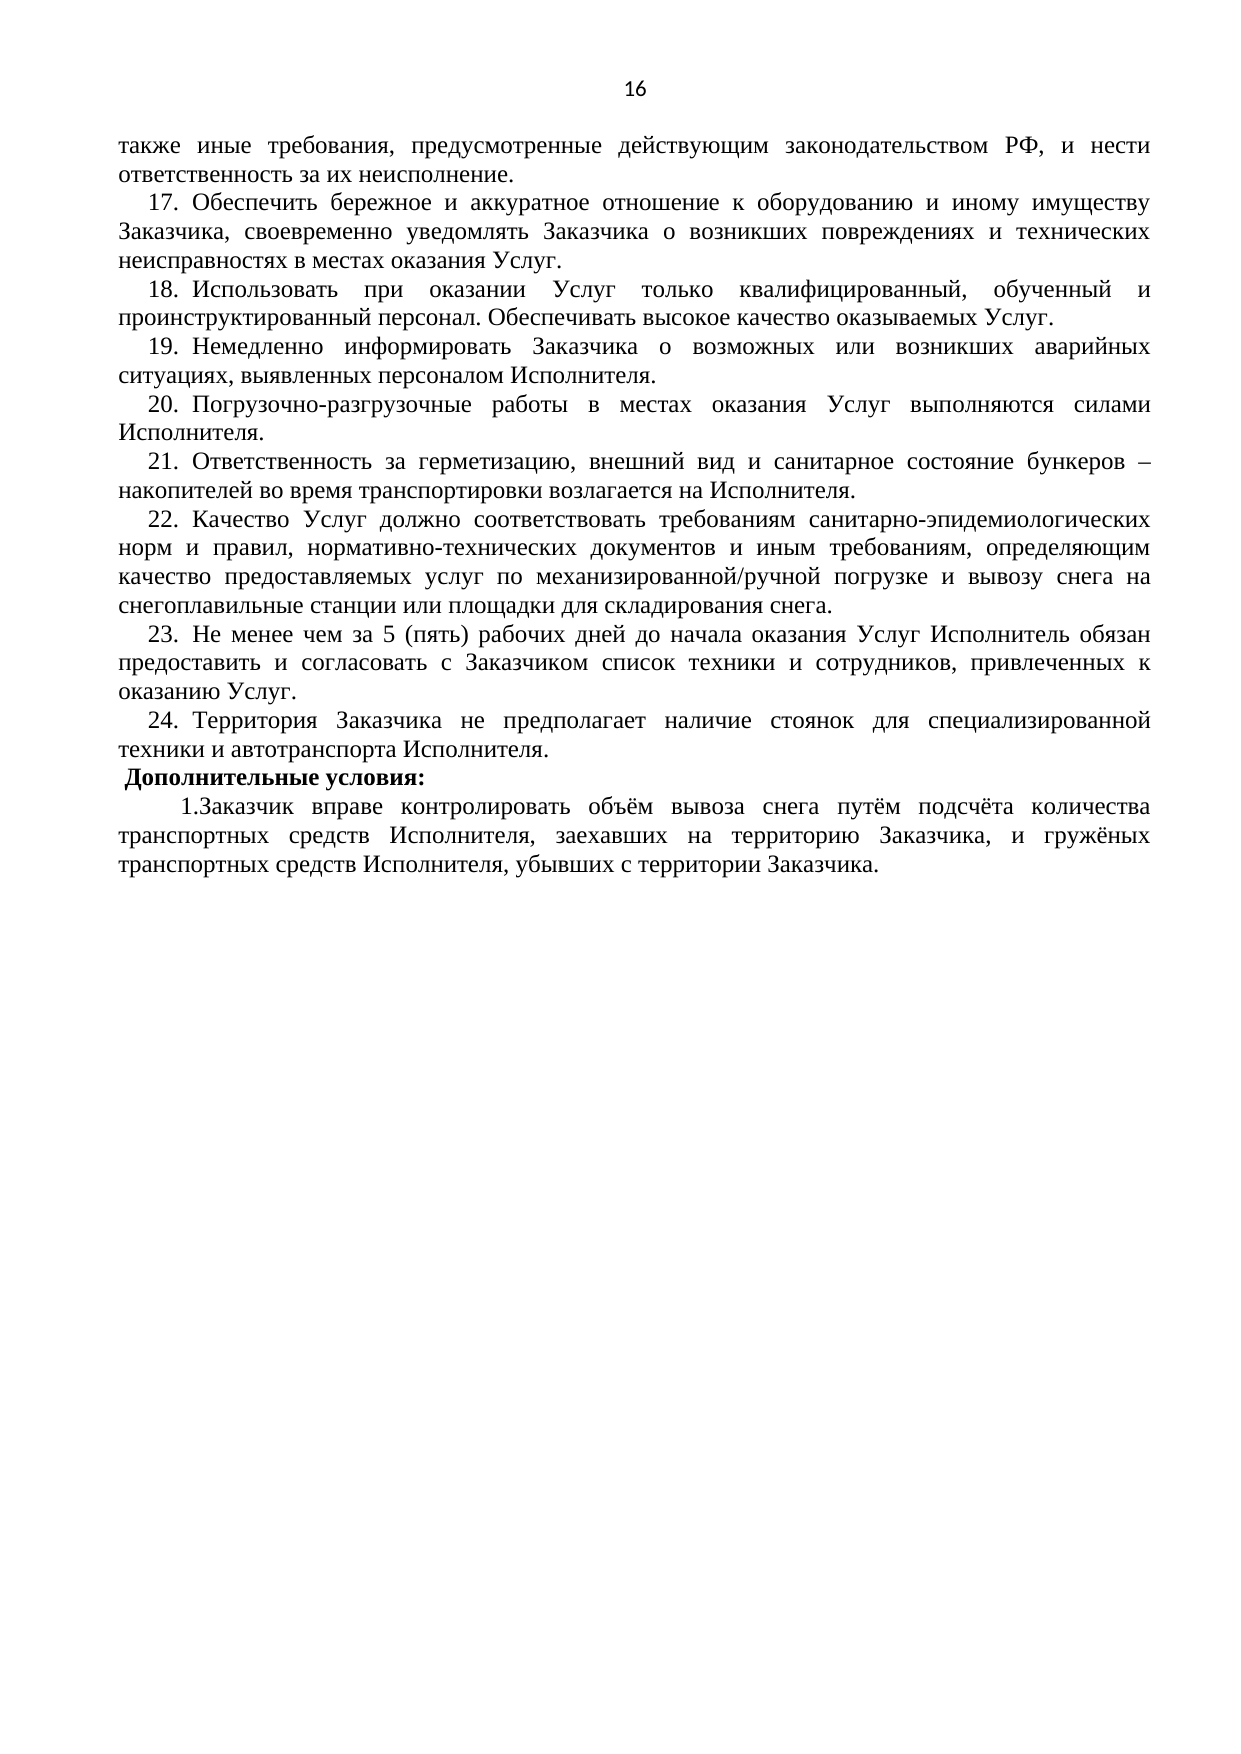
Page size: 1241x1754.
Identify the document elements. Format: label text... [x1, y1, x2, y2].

list Не менее чем за 5 (пять) рабочих дней до начала оказания Услуг Исполнитель обязан предоставить и согласовать с Заказчиком список техники и сотрудников, привлеченных к оказанию Услуг. [118, 619, 1152, 705]
list Обеспечить бережное и аккуратное отношение к оборудованию и иному имуществу Заказчика, своевременно уведомлять Заказчика о возникших повреждениях и технических неисправностях в местах оказания Услуг. [118, 187, 1152, 274]
text Дополнительные условия: [118, 762, 1152, 791]
list Немедленно информировать Заказчика о возможных или возникших аварийных ситуациях, выявленных персоналом Исполнителя. [118, 331, 1152, 389]
list Погрузочно-разгрузочные работы в местах оказания Услуг выполняются силами Исполнителя. [118, 389, 1152, 446]
text 1.Заказчик вправе контролировать объём вывоза снега путём подсчёта количества транспортных средств Исполнителя, заехавших на территорию Заказчика, и гружёных транспортных средств Исполнителя, убывших с территории Заказчика. [118, 791, 1152, 877]
list Ответственность за герметизацию, внешний вид и санитарное состояние бункеров – накопителей во время транспортировки возлагается на Исполнителя. [118, 446, 1152, 504]
list Качество Услуг должно соответствовать требованиям санитарно-эпидемиологических норм и правил, нормативно-технических документов и иным требованиям, определяющим качество предоставляемых услуг по механизированной/ручной погрузке и вывозу снега на снегоплавильные станции или площадки для складирования снега. [118, 504, 1152, 619]
list Территория Заказчика не предполагает наличие стоянок для специализированной техники и автотранспорта Исполнителя. [118, 705, 1152, 762]
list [118, 130, 1152, 187]
list Использовать при оказании Услуг только квалифицированный, обученный и проинструктированный персонал. Обеспечивать высокое качество оказываемых Услуг. [118, 274, 1152, 331]
